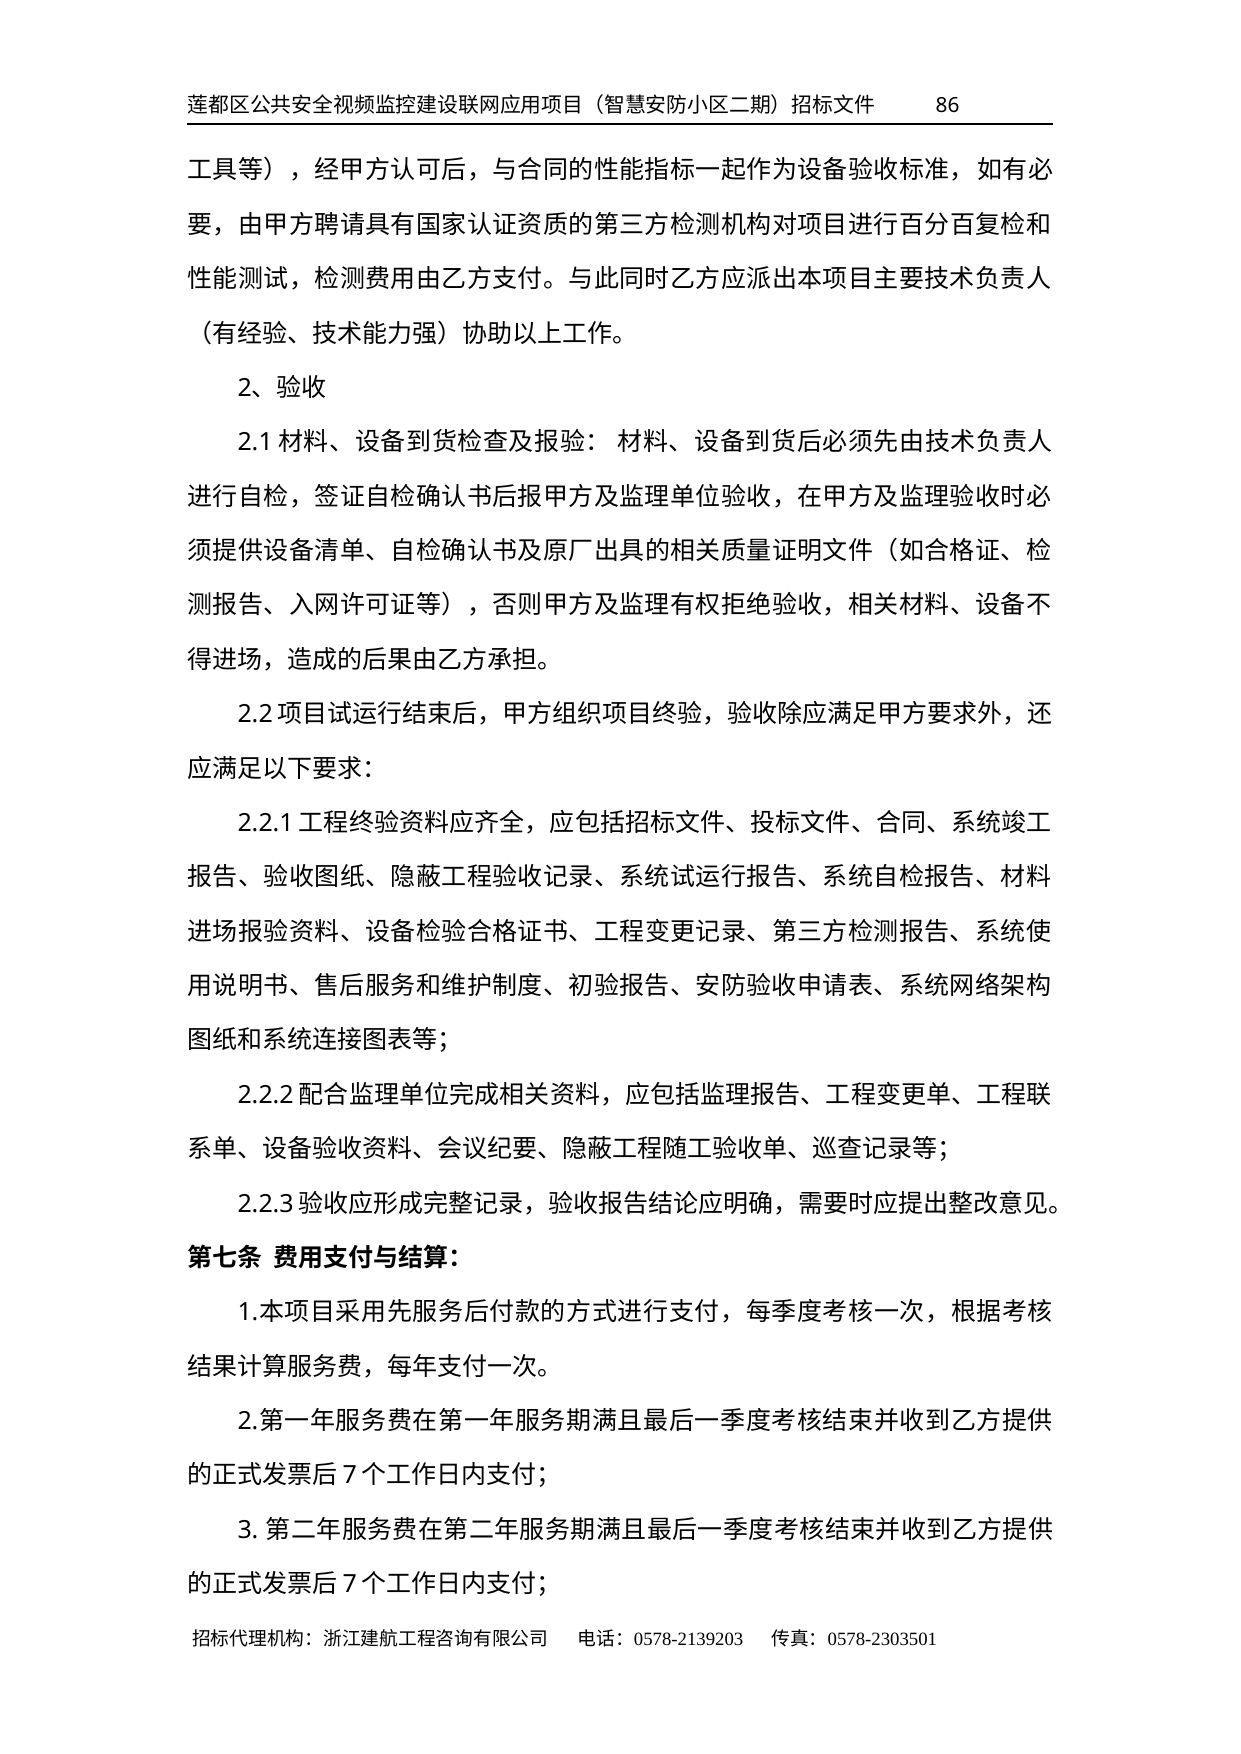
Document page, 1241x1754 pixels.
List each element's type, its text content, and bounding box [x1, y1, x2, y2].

text 2.2.2配合监理单位完成相关资料，应包括监理报告、工程变更单、工程联系单、设备验收资料、会议纪要、隐蔽工程随工验收单、巡查记录等； [187, 1074, 1053, 1165]
text 2.2.1工程终验资料应齐全，应包括招标文件、投标文件、合同、系统竣工报告、验收图纸、隐蔽工程验收记录、系统试运行报告、系统自检报告、材料进场报验资料、设备检验合格证书、工程变更记录、第三方检测报告、系统使用说明书、售后服务和维护制度、初验报告、安防验收申请表、系统网络架构图纸和系统连接图表等； [187, 802, 1053, 1056]
text 2、验收 [187, 367, 1053, 404]
text 2.第一年服务费在第一年服务期满且最后一季度考核结束并收到乙方提供的正式发票后7个工作日内支付； [187, 1401, 1053, 1491]
text 1.本项目采用先服务后付款的方式进行支付，每季度考核一次，根据考核结果计算服务费，每年支付一次。 [187, 1292, 1053, 1382]
text 3. 第二年服务费在第二年服务期满且最后一季度考核结束并收到乙方提供的正式发票后7个工作日内支付； [187, 1509, 1053, 1600]
text 2.2.3验收应形成完整记录，验收报告结论应明确，需要时应提出整改意见。 [187, 1183, 1053, 1219]
text 2.1材料、设备到货检查及报验： 材料、设备到货后必须先由技术负责人进行自检，签证自检确认书后报甲方及监理单位验收，在甲方及监理验收时必须提供设备清单、自检确认书及原厂出具的相关质量证明文件（如合格证、检测报告、入网许可证等），否则甲方及监理有权拒绝验收，相关材料、设备不得进场，造成的后果由乙方承担。 [187, 422, 1053, 676]
text 第七条 费用支付与结算： [187, 1237, 1053, 1274]
text 2.2项目试运行结束后，甲方组织项目终验，验收除应满足甲方要求外，还应满足以下要求： [187, 694, 1053, 784]
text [187, 150, 1053, 349]
